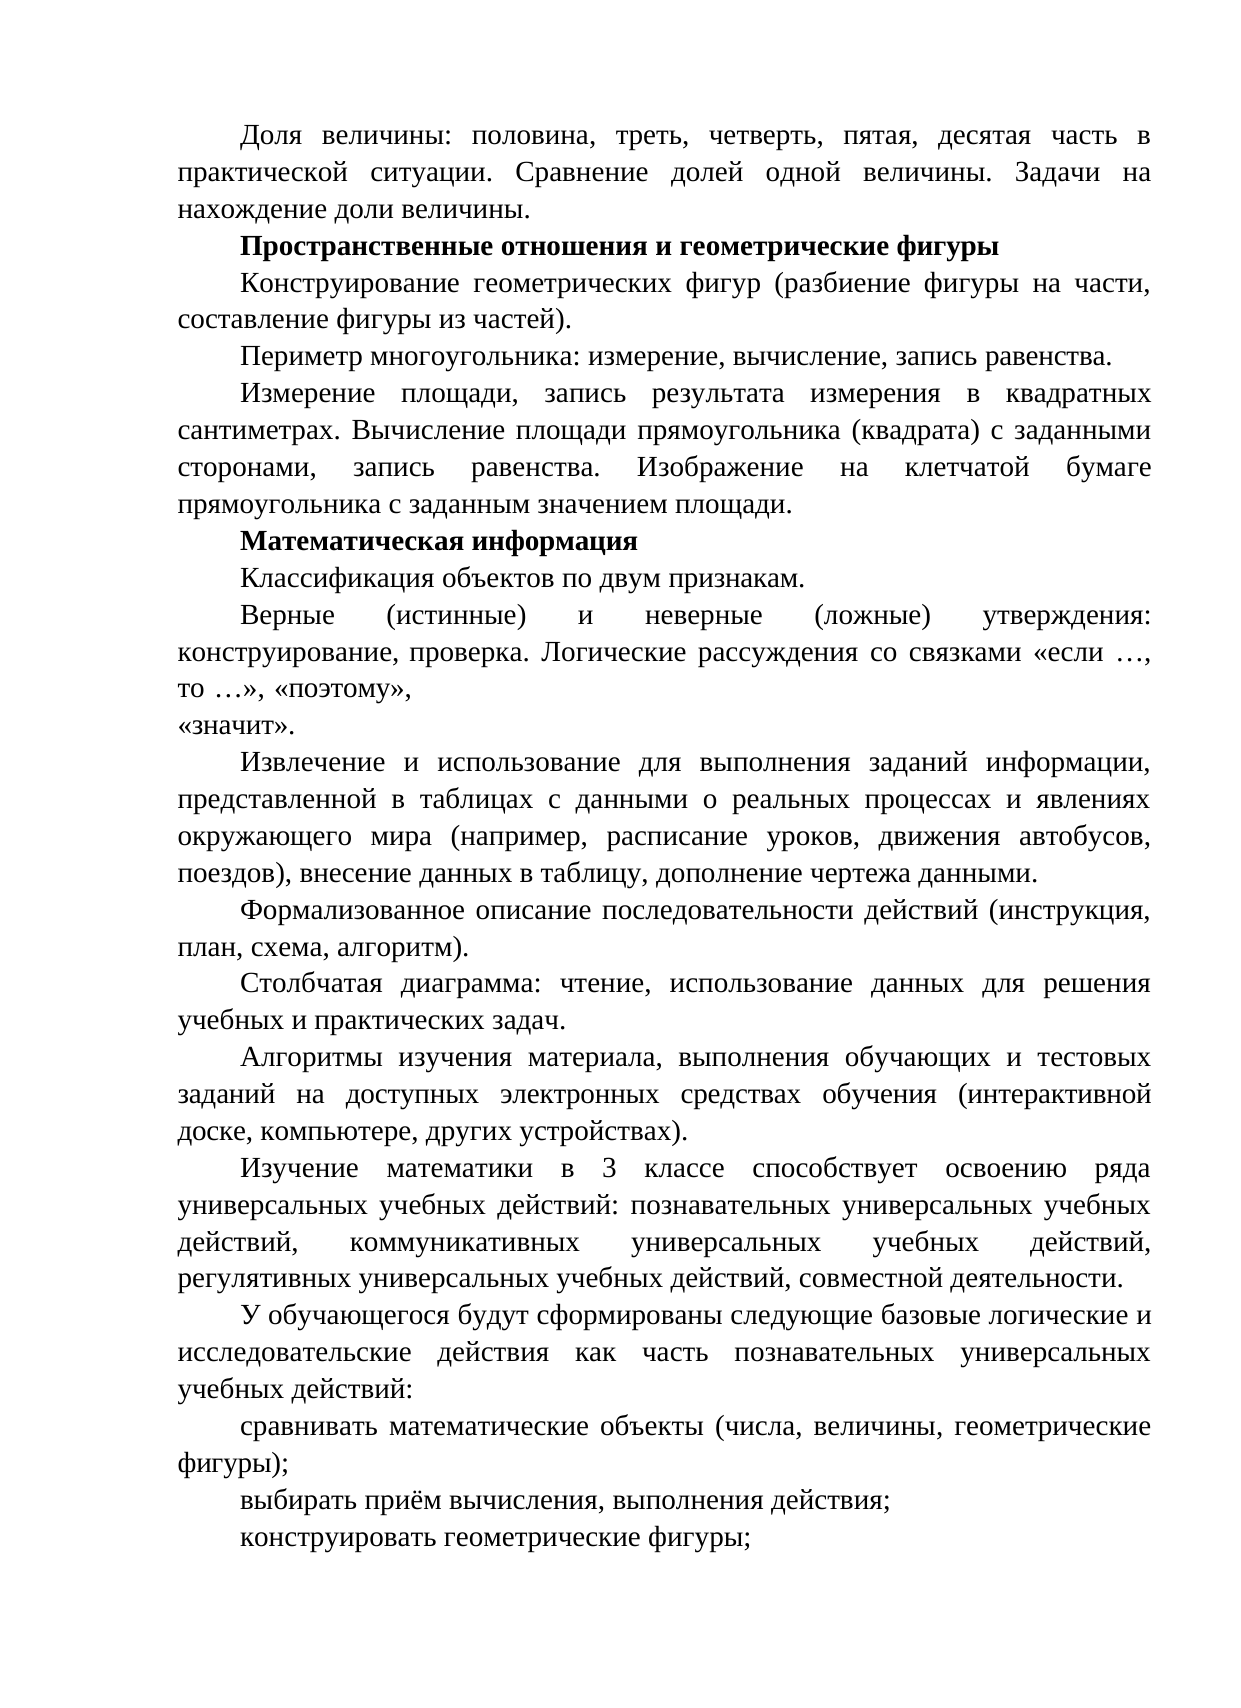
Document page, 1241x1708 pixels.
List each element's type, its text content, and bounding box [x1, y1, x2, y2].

text Столбчатая диаграмма: чтение, использование данных для решения учебных и практических задач. [177, 966, 1152, 1036]
text Доля величины: половина, треть, четверть, пятая, десятая часть в практической ситуации. Сравнение долей одной величины. Задачи на нахождение доли величины. [177, 117, 1152, 224]
text Классификация объектов по двум признакам. [240, 560, 1163, 593]
text Периметр многоугольника: измерение, вычисление, запись равенства. [240, 338, 1163, 372]
text Алгоритмы изучения материала, выполнения обучающих и тестовых заданий на доступных электронных средствах обучения (интерактивной доске, компьютере, других устройствах). [177, 1039, 1152, 1147]
text Измерение площади, запись результата измерения в квадратных сантиметрах. Вычисление площади прямоугольника (квадрата) с заданными сторонами, запись равенства. Изображение на клетчатой бумаге прямоугольника с заданным значением площади. [177, 375, 1152, 519]
subtitle Пространственные отношения и геометрические фигуры [240, 228, 1163, 262]
text выбирать приём вычисления, выполнения действия; конструировать геометрические фигуры; [240, 1482, 891, 1552]
text Формализованное описание последовательности действий (инструкция, план, схема, алгоритм). [177, 892, 1151, 962]
text Извлечение и использование для выполнения заданий информации, представленной в таблицах с данными о реальных процессах и явлениях окружающего мира (например, расписание уроков, движения автобусов, поездов), внесение данных в таблицу, дополнение чертежа данными. [177, 744, 1152, 888]
text Изучение математики в 3 классе способствует освоению ряда универсальных учебных действий: познавательных универсальных учебных действий, коммуникативных универсальных учебных действий, регулятивных универсальных учебных действий, совместной деятельности. [177, 1150, 1152, 1294]
text У обучающегося будут сформированы следующие базовые логические и исследовательские действия как часть познавательных универсальных учебных действий: [177, 1297, 1151, 1405]
text Верные (истинные) и неверные (ложные) утверждения: конструирование, проверка. Логические рассуждения со связками «если …, то …», «поэтому», [177, 597, 1152, 704]
text Конструирование геометрических фигур (разбиение фигуры на части, составление фигуры из частей). [177, 265, 1151, 335]
text «значит». [177, 707, 1163, 741]
text сравнивать математические объекты (числа, величины, геометрические фигуры); [177, 1408, 1152, 1479]
subtitle Математическая информация [240, 523, 1163, 557]
